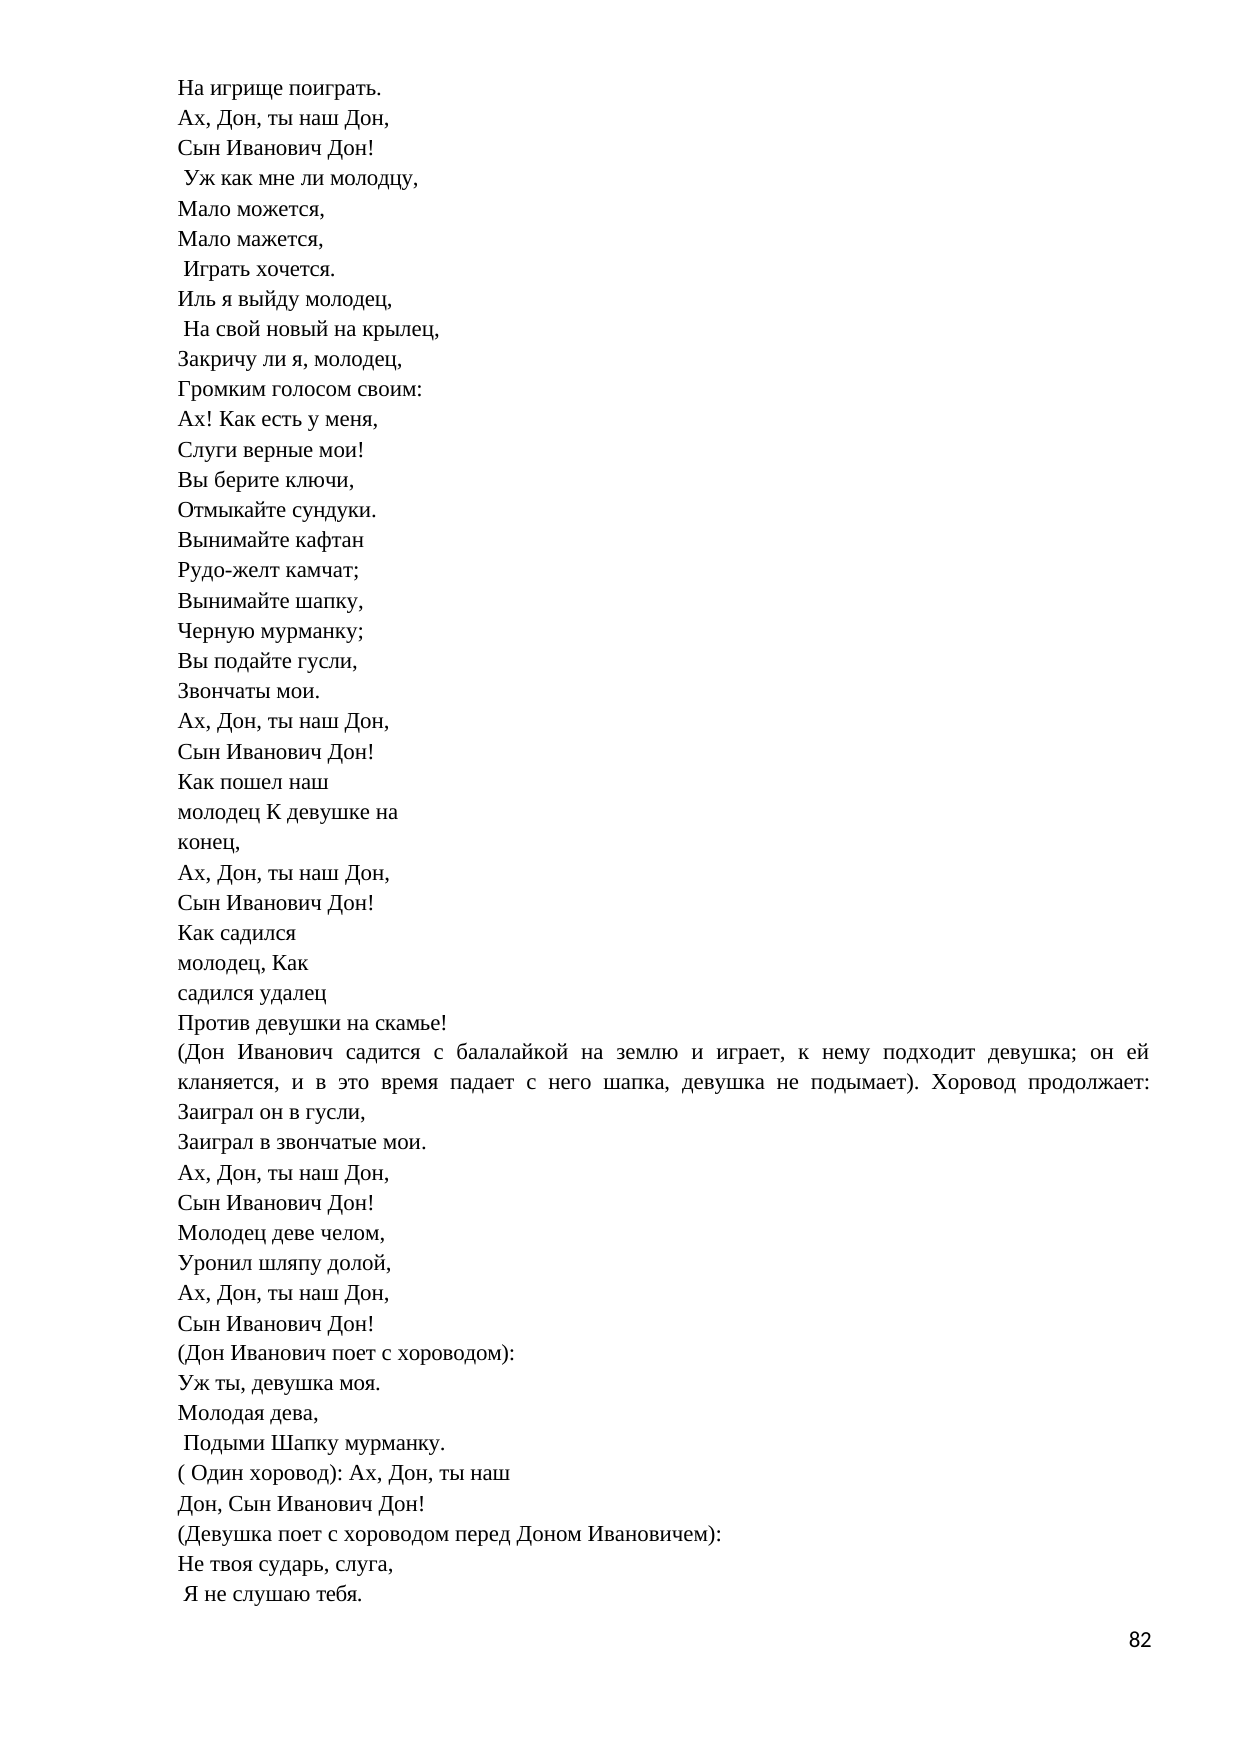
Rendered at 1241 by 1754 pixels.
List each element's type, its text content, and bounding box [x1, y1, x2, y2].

text Уж ты, девушка моя. Молодая дева, [177, 1369, 455, 1426]
text Ах, Дон, ты наш Дон, Сын Иванович Дон! Как садился молодец, Как садился удалец [177, 858, 391, 1006]
text На свой новый на крылец, Закричу ли я, молодец, Громким голосом своим: [177, 315, 455, 402]
text Я не слушаю тебя. [183, 1580, 1186, 1606]
text Подыми Шапку мурманку. [183, 1429, 1186, 1456]
text Иль я выйду молодец, [177, 285, 1186, 311]
text Ах, Дон, ты наш Дон, Сын Иванович Дон! Как пошел наш молодец К девушке на конец, [177, 707, 417, 855]
text Мало мажется, Играть хочется. [177, 225, 389, 281]
text Ах! Как есть у меня, Слуги верные мои! Вы берите ключи, Отмыкайте сундуки. Вынимайте кафтан Рудо-желт камчат; Вынимайте шапку, Черную мурманку; Вы подайте гусли, Звончаты мои. [177, 405, 379, 704]
text (Дон Иванович садится с балалайкой на землю и играет, к нему подходит девушка; он ей кланяется, и в это время падает с него шапка, девушка не подымает). Хоровод продолжает: Заиграл он в гусли, [177, 1038, 1151, 1124]
text Молодец деве челом, Уронил шляпу долой, Ах, Дон, ты наш Дон, Сын Иванович Дон! [177, 1219, 413, 1336]
text ( Один хоровод): Ах, Дон, ты наш Дон, Сын Иванович Дон! [177, 1459, 559, 1516]
text (Дон Иванович поет с хороводом): [177, 1340, 1186, 1366]
text На игрище поиграть. Ах, Дон, ты наш Дон, Сын Иванович Дон! [177, 74, 413, 161]
text Заиграл в звончатые мои. Ах, Дон, ты наш Дон, Сын Иванович Дон! [177, 1128, 431, 1215]
text Против девушки на скамье! [177, 1009, 1186, 1036]
text (Девушка поет с хороводом перед Доном Ивановичем): Не твоя сударь, слуга, [177, 1520, 739, 1576]
text Уж как мне ли молодцу, Мало можется, [177, 164, 455, 221]
